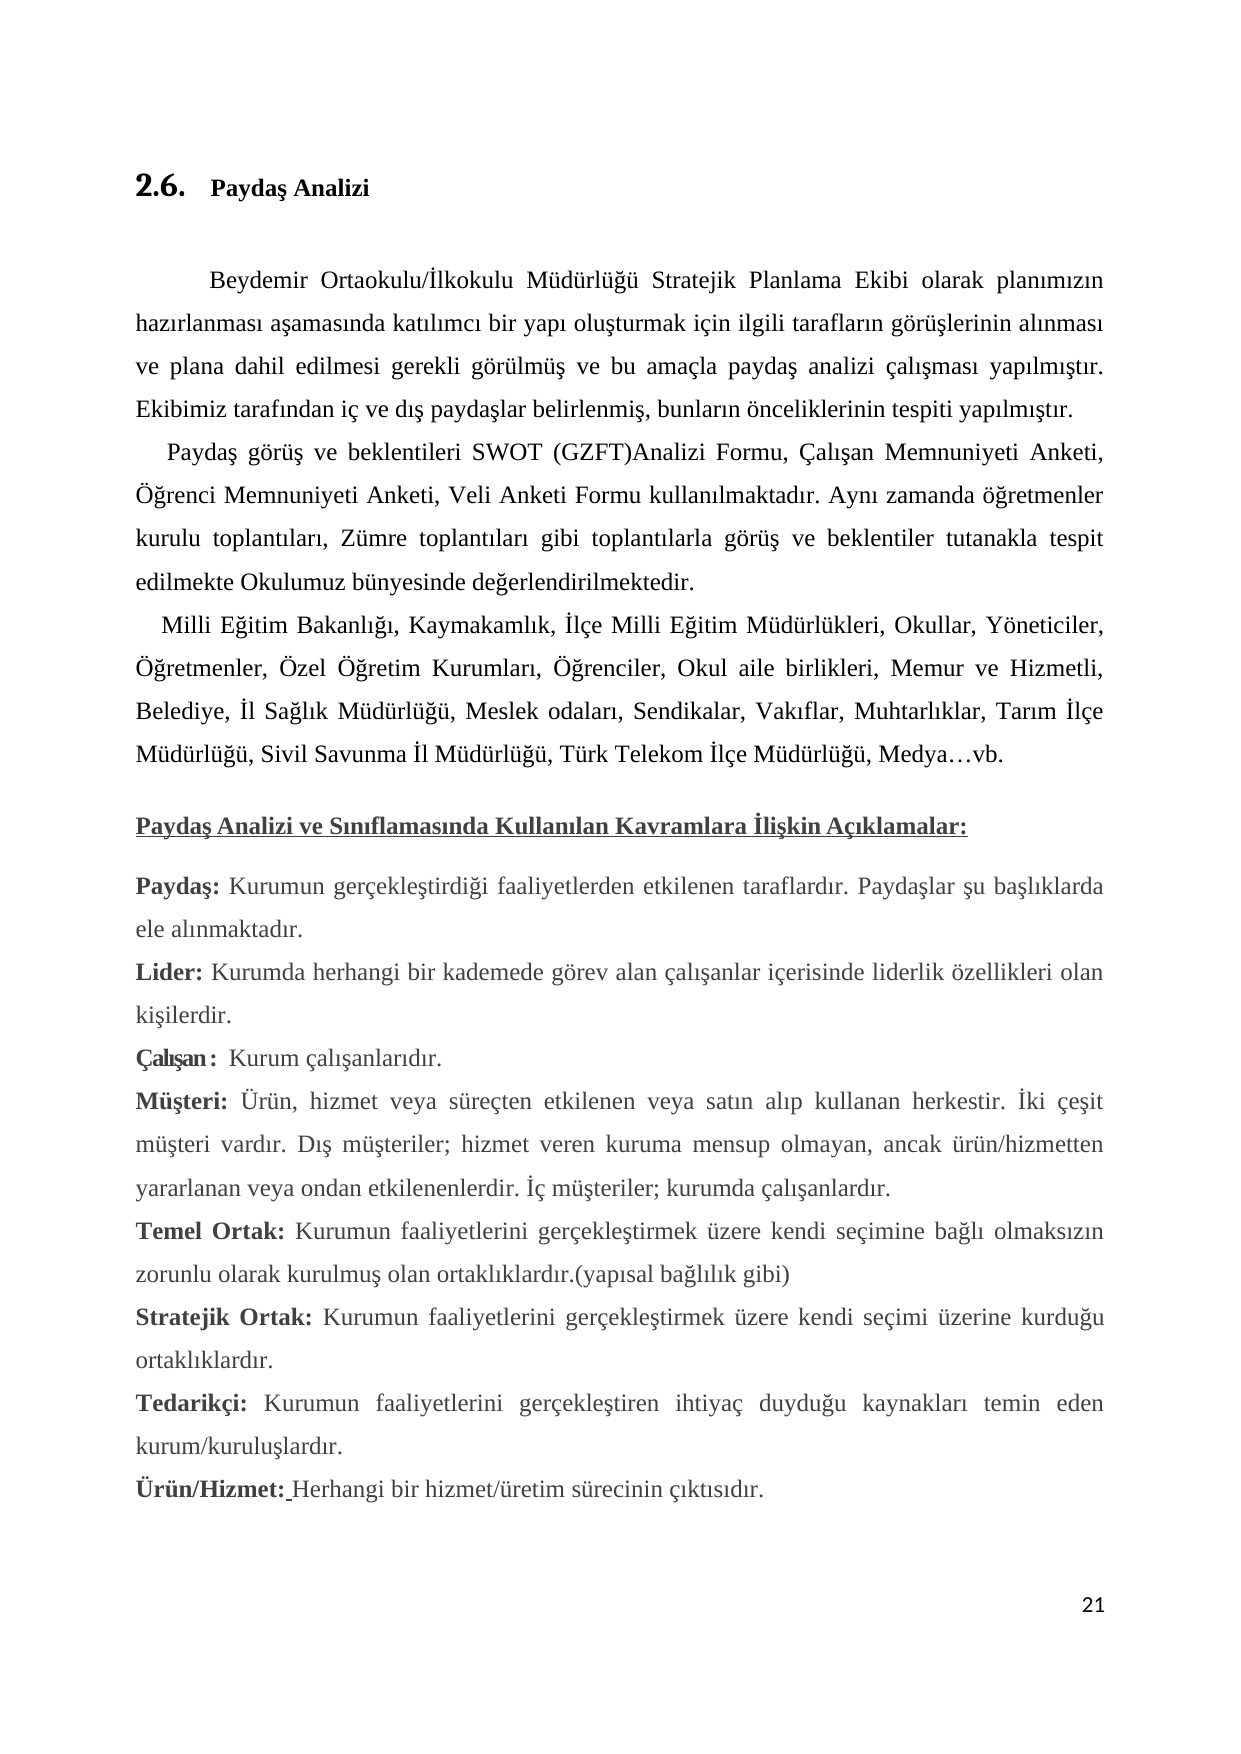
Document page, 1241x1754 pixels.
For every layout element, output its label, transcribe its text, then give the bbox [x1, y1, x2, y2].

text Milli Eğitim Bakanlığı, Kaymakamlık, İlçe Milli Eğitim Müdürlükleri, Okullar, Yöneticiler, Öğretmenler, Özel Öğretim Kurumları, Öğrenciler, Okul aile birlikleri, Memur ve Hizmetli, Belediye, İl Sağlık Müdürlüğü, Meslek odaları, Sendikalar, Vakıflar, Muhtarlıklar, Tarım İlçe Müdürlüğü, Sivil Savunma İl Müdürlüğü, Türk Telekom İlçe Müdürlüğü, Medya…vb. [135, 610, 1105, 768]
text Beydemir Ortaokulu/İlkokulu Müdürlüğü Stratejik Planlama Ekibi olarak planımızın hazırlanması aşamasında katılımcı bir yapı oluşturmak için ilgili tarafların görüşlerinin alınması ve plana dahil edilmesi gerekli görülmüş ve bu amaçla paydaş analizi çalışması yapılmıştır. Ekibimiz tarafından iç ve dış paydaşlar belirlenmiş, bunların önceliklerinin tespiti yapılmıştır. [135, 265, 1105, 423]
text Tedarikçi: Kurumun faaliyetlerini gerçekleştiren ihtiyaç duyduğu kaynakları temin eden kurum/kuruluşlardır. [135, 1388, 1105, 1460]
text Lider: Kurumda herhangi bir kademede görev alan çalışanlar içerisinde liderlik özellikleri olan kişilerdir. [135, 957, 1105, 1029]
text Ürün/Hizmet: Herhangi bir hizmet/üretim sürecinin çıktısıdır. [135, 1474, 1105, 1503]
text Paydaş görüş ve beklentileri SWOT (GZFT)Analizi Formu, Çalışan Memnuniyeti Anketi, Öğrenci Memnuniyeti Anketi, Veli Anketi Formu kullanılmaktadır. Aynı zamanda öğretmenler kurulu toplantıları, Zümre toplantıları gibi toplantılarla görüş ve beklentiler tutanakla tespit edilmekte Okulumuz bünyesinde değerlendirilmektedir. [135, 437, 1105, 595]
text Çalışan : Kurum çalışanlarıdır. [135, 1043, 1105, 1072]
text Stratejik Ortak: Kurumun faaliyetlerini gerçekleştirmek üzere kendi seçimi üzerine kurduğu ortaklıklardır. [135, 1302, 1105, 1374]
text Paydaş Analizi ve Sınıflamasında Kullanılan Kavramlara İlişkin Açıklamalar: [135, 811, 1105, 840]
text Müşteri: Ürün, hizmet veya süreçten etkilenen veya satın alıp kullanan herkestir. İki çeşit müşteri vardır. Dış müşteriler; hizmet veren kuruma mensup olmayan, ancak ürün/hizmetten yararlanan veya ondan etkilenenlerdir. İç müşteriler; kurumda çalışanlardır. [135, 1086, 1105, 1201]
list Paydaş Analizi [135, 167, 1105, 205]
text Paydaş: Kurumun gerçekleştirdiği faaliyetlerden etkilenen taraflardır. Paydaşlar şu başlıklarda ele alınmaktadır. [135, 871, 1105, 943]
text Temel Ortak: Kurumun faaliyetlerini gerçekleştirmek üzere kendi seçimine bağlı olmaksızın zorunlu olarak kurulmuş olan ortaklıklardır.(yapısal bağlılık gibi) [135, 1216, 1105, 1288]
